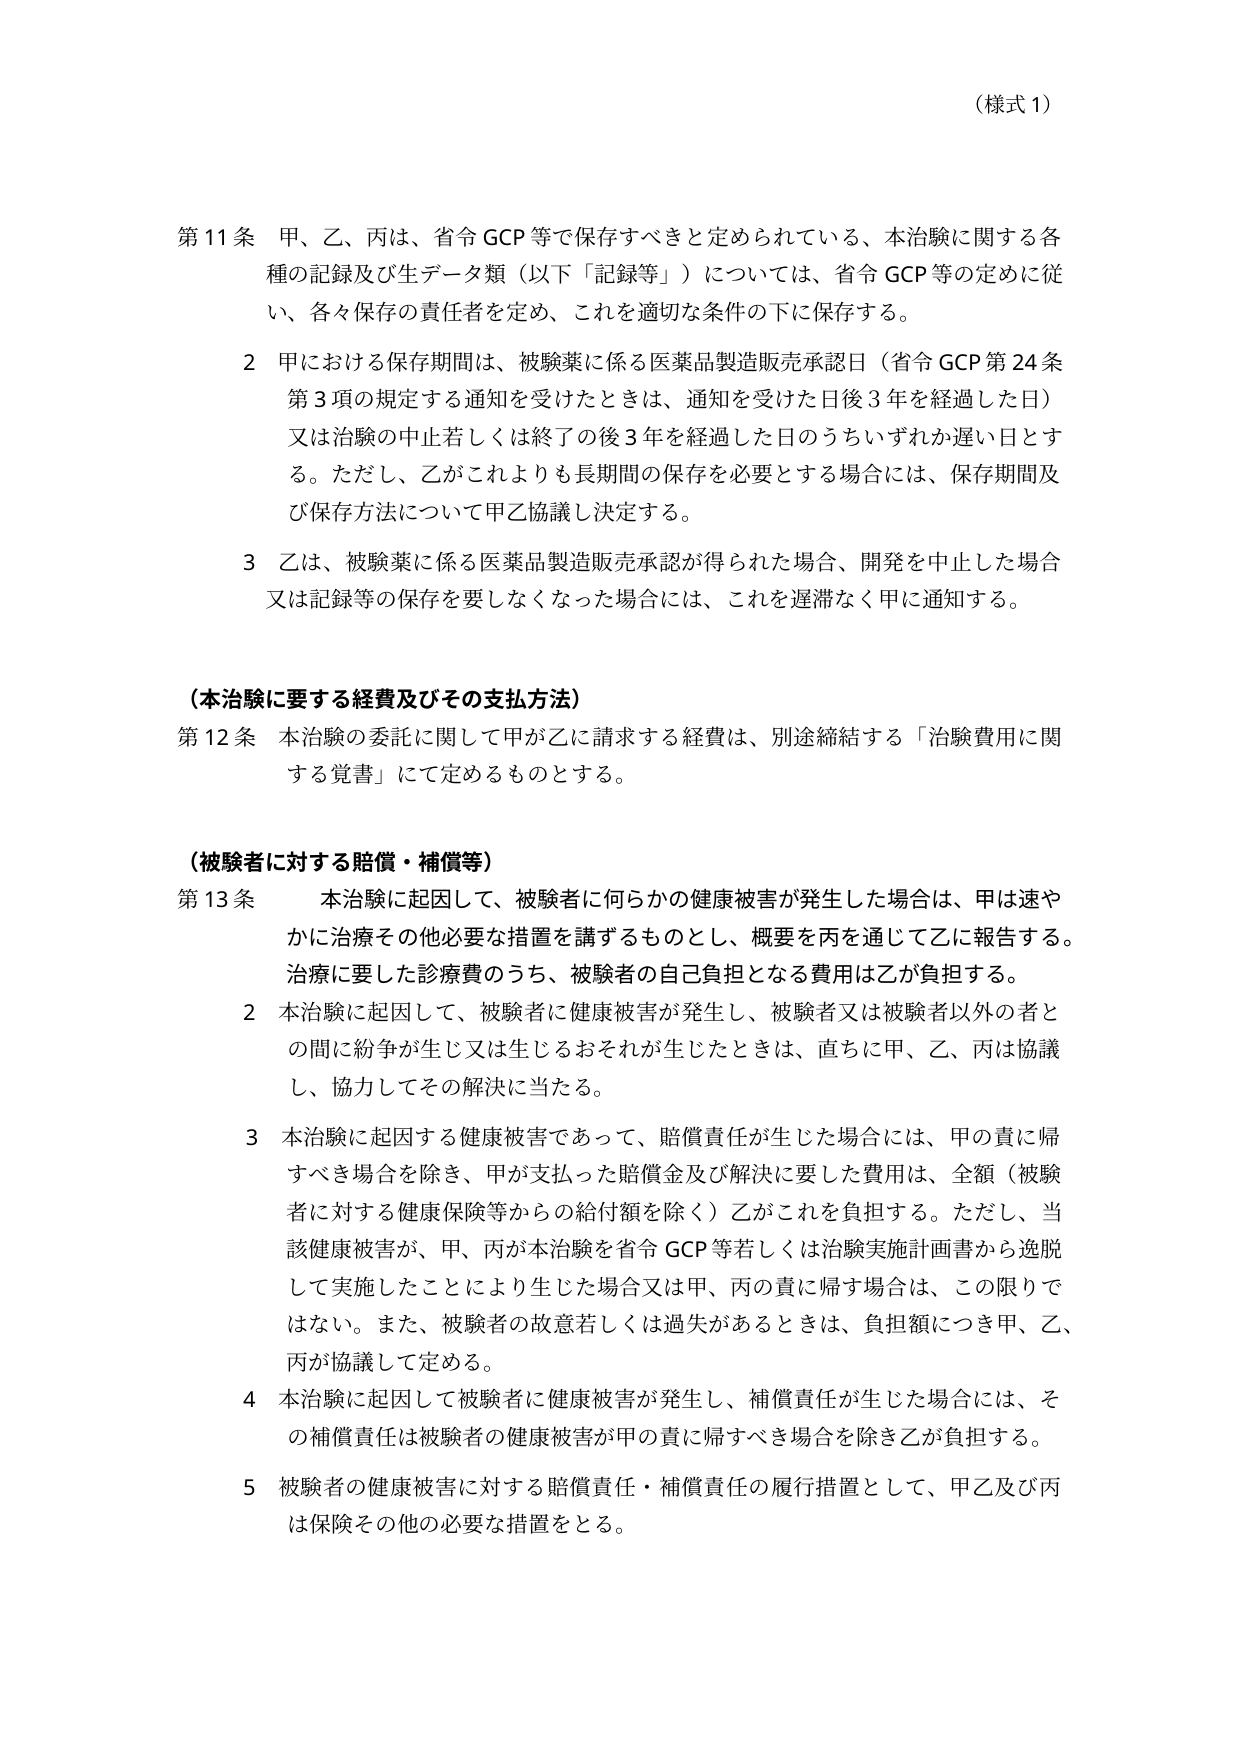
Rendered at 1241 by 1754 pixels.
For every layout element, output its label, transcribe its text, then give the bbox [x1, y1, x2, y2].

subtitle 2 甲における保存期間は、被験薬に係る医薬品製造販売承認日（省令GCP第24条第3項の規定する通知を受けたときは、通知を受けた日後３年を経過した日）又は治験の中止若しくは終了の後3年を経過した日のうちいずれか遅い日とする。ただし、乙がこれよりも長期間の保存を必要とする場合には、保存期間及び保存方法について甲乙協議し決定する。 [243, 342, 1063, 529]
text （被験者に対する賠償・補償等） [177, 842, 1063, 879]
subtitle 2 本治験に起因して、被験者に健康被害が発生し、被験者又は被験者以外の者との間に紛争が生じ又は生じるおそれが生じたときは、直ちに甲、乙、丙は協議し、協力してその解決に当たる。 [243, 992, 1063, 1104]
subtitle 3 乙は、被験薬に係る医薬品製造販売承認が得られた場合、開発を中止した場合又は記録等の保存を要しなくなった場合には、これを遅滞なく甲に通知する。 [243, 542, 1063, 617]
subtitle 第12条 本治験の委託に関して甲が乙に請求する経費は、別途締結する「治験費用に関する覚書」にて定めるものとする。 [177, 717, 1063, 792]
text （本治験に要する経費及びその支払方法） [177, 679, 1063, 717]
subtitle 4 本治験に起因して被験者に健康被害が発生し、補償責任が生じた場合には、その補償責任は被験者の健康被害が甲の責に帰すべき場合を除き乙が負担する。 [243, 1379, 1063, 1454]
subtitle 第11条 甲、乙、丙は、省令GCP等で保存すべきと定められている、本治験に関する各種の記録及び生データ類（以下「記録等」）については、省令GCP等の定めに従い、各々保存の責任者を定め、これを適切な条件の下に保存する。 [177, 217, 1063, 329]
text 第13条 本治験に起因して、被験者に何らかの健康被害が発生した場合は、甲は速やかに治療その他必要な措置を講ずるものとし、概要を丙を通じて乙に報告する。治療に要した診療費のうち、被験者の自己負担となる費用は乙が負担する。 [177, 879, 1063, 992]
subtitle 5 被験者の健康被害に対する賠償責任・補償責任の履行措置として、甲乙及び丙は保険その他の必要な措置をとる。 [243, 1467, 1063, 1542]
text 3 本治験に起因する健康被害であって、賠償責任が生じた場合には、甲の責に帰すべき場合を除き、甲が支払った賠償金及び解決に要した費用は、全額（被験者に対する健康保険等からの給付額を除く）乙がこれを負担する。ただし、当該健康被害が、甲、丙が本治験を省令GCP等若しくは治験実施計画書から逸脱して実施したことにより生じた場合又は甲、丙の責に帰す場合は、この限りではない。また、被験者の故意若しくは過失があるときは、負担額につき甲、乙、丙が協議して定める。 [246, 1117, 1063, 1379]
